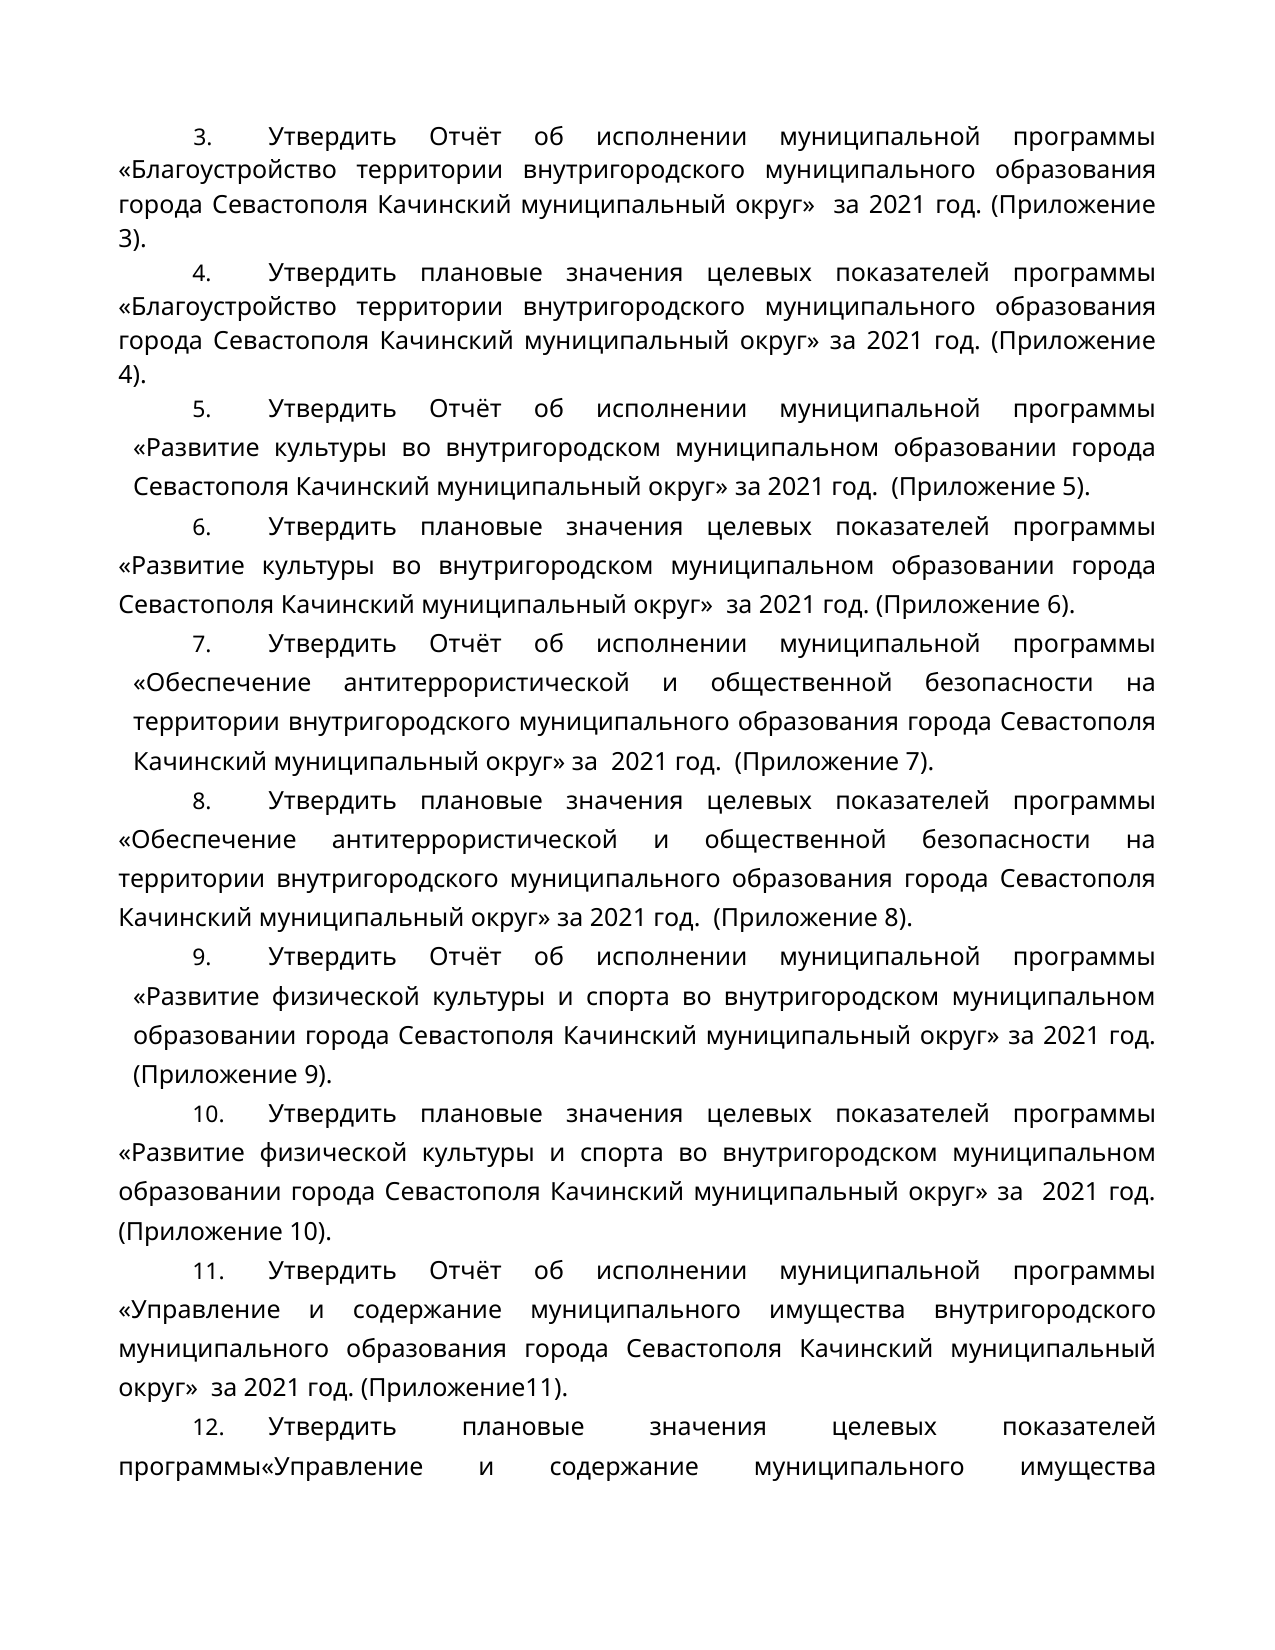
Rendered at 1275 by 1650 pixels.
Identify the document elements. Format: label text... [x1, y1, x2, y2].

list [118, 1409, 1157, 1482]
list Утвердить Отчёт об исполнении муниципальной программы «Благоустройство территории внутригородского муниципального образования города Севастополя Качинский муниципальный округ» за 2021 год. (Приложение 3). [118, 118, 1157, 254]
list Утвердить Отчёт об исполнении муниципальной программы «Развитие физической культуры и спорта во внутригородском муниципальном образовании города Севастополя Качинский муниципальный округ» за 2021 год. (Приложение 9). [133, 939, 1157, 1091]
list Утвердить Отчёт об исполнении муниципальной программы «Управление и содержание муниципального имущества внутригородского муниципального образования города Севастополя Качинский муниципальный округ» за 2021 год. (Приложение11). [118, 1252, 1157, 1404]
list Утвердить Отчёт об исполнении муниципальной программы «Развитие культуры во внутригородском муниципальном образовании города Севастополя Качинский муниципальный округ» за 2021 год. (Приложение 5). [133, 391, 1157, 503]
list Утвердить плановые значения целевых показателей программы «Развитие физической культуры и спорта во внутригородском муниципальном образовании города Севастополя Качинский муниципальный округ» за 2021 год. (Приложение 10). [118, 1096, 1157, 1247]
list Утвердить Отчёт об исполнении муниципальной программы «Обеспечение антитеррористической и общественной безопасности на территории внутригородского муниципального образования города Севастополя Качинский муниципальный округ» за 2021 год. (Приложение 7). [133, 626, 1157, 777]
list Утвердить плановые значения целевых показателей программы «Обеспечение антитеррористической и общественной безопасности на территории внутригородского муниципального образования города Севастополя Качинский муниципальный округ» за 2021 год. (Приложение 8). [118, 782, 1157, 934]
list Утвердить плановые значения целевых показателей программы «Благоустройство территории внутригородского муниципального образования города Севастополя Качинский муниципальный округ» за 2021 год. (Приложение 4). [118, 254, 1157, 391]
list Утвердить плановые значения целевых показателей программы «Развитие культуры во внутригородском муниципальном образовании города Севастополя Качинский муниципальный округ» за 2021 год. (Приложение 6). [118, 508, 1157, 621]
